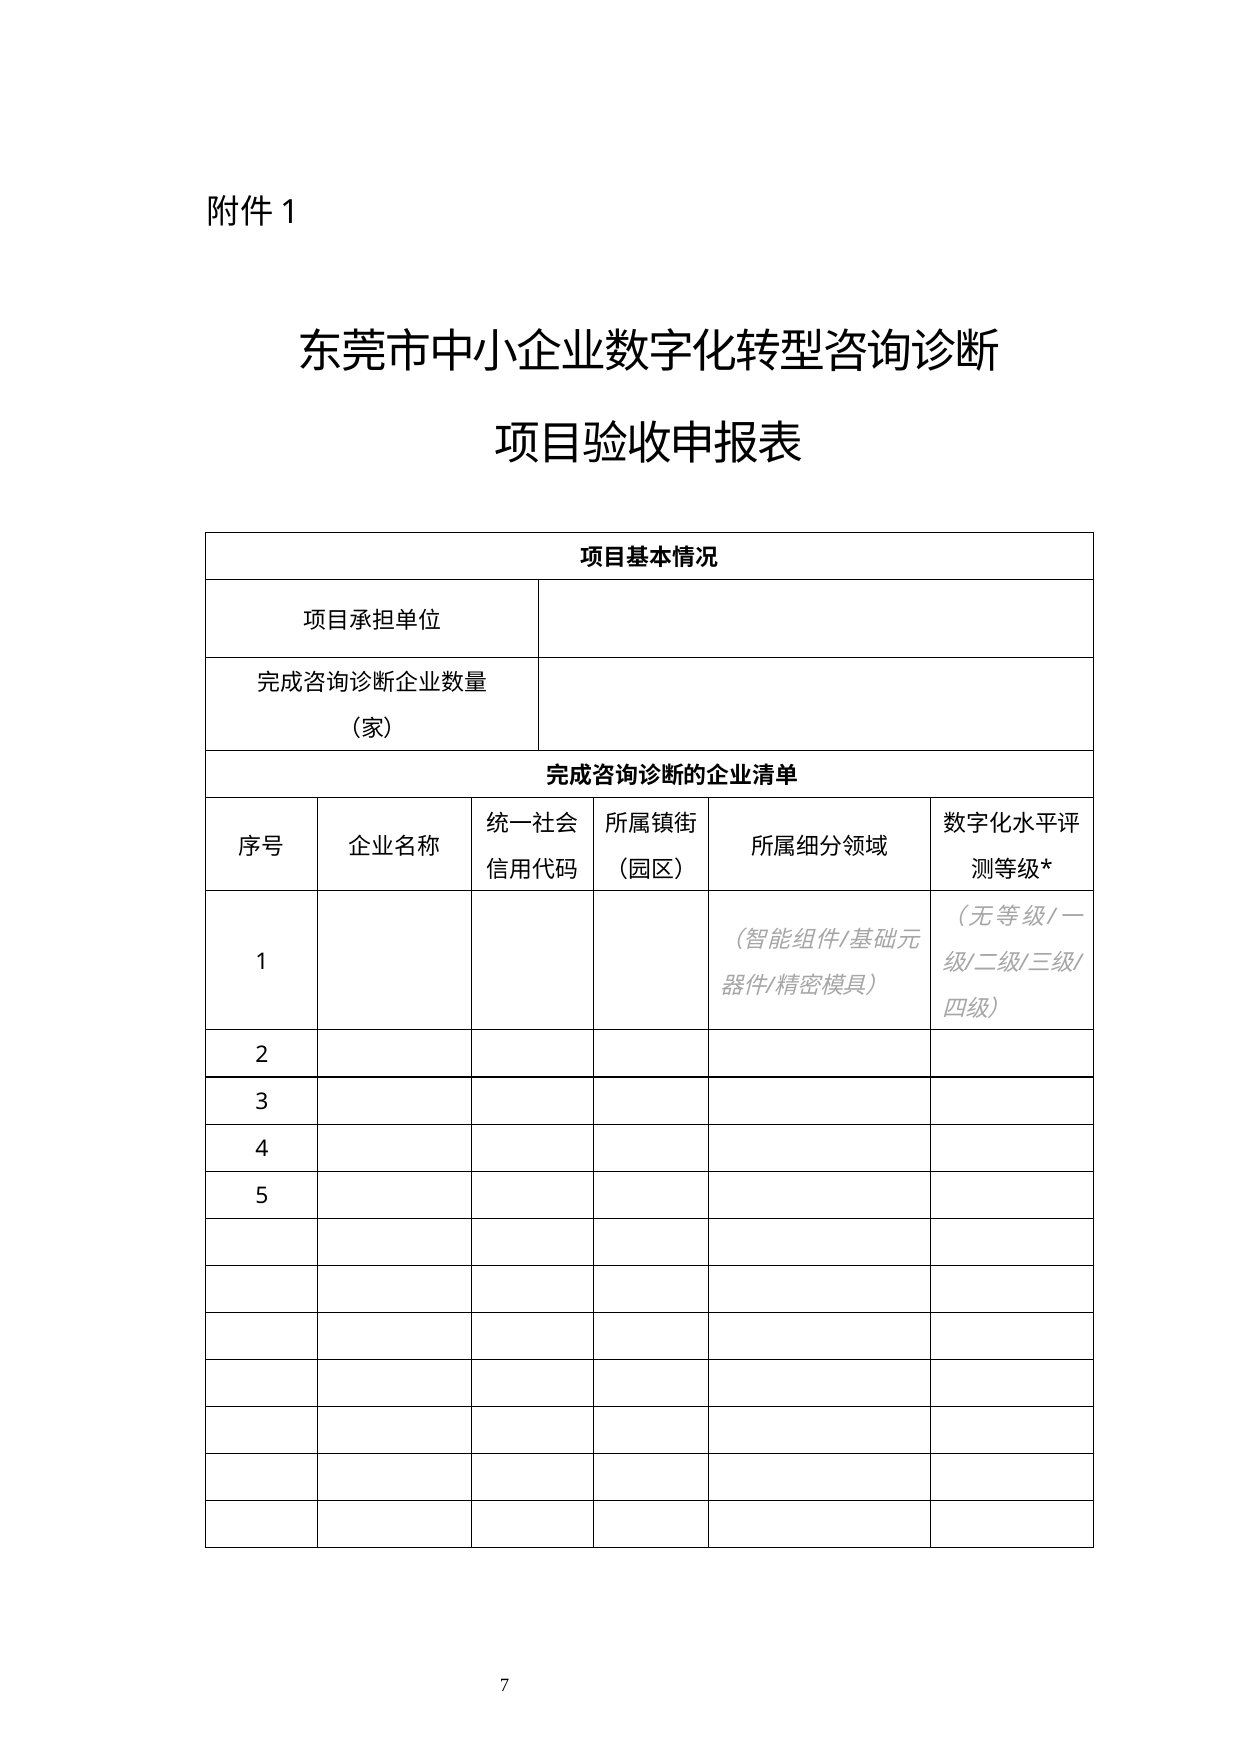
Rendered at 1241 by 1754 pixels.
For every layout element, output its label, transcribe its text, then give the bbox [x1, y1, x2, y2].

table_cell [931, 1360, 1093, 1406]
table_cell [709, 1501, 930, 1547]
table_cell [472, 1360, 593, 1406]
table_cell [472, 891, 593, 1029]
table_header 项目基本情况 [206, 533, 1093, 579]
table_cell [472, 1172, 593, 1218]
table_cell 企业名称 [318, 798, 471, 890]
table_cell 4 [206, 1125, 317, 1171]
table_cell [594, 1266, 708, 1312]
text 项目验收申报表 [207, 393, 1093, 486]
table_cell [594, 891, 708, 1029]
table_cell [472, 1454, 593, 1500]
table_cell [472, 1407, 593, 1453]
table_cell [539, 580, 1093, 657]
table_cell [594, 1172, 708, 1218]
table_cell [318, 1266, 471, 1312]
table_cell [931, 1407, 1093, 1453]
table_cell [594, 1125, 708, 1171]
table_cell [931, 1313, 1093, 1359]
table_cell [318, 1454, 471, 1500]
table_cell [709, 1219, 930, 1265]
table_cell [931, 1501, 1093, 1547]
table_cell [931, 1454, 1093, 1500]
table_cell [318, 1078, 471, 1123]
table_cell [206, 1266, 317, 1312]
table_cell 序号 [206, 798, 317, 890]
table_cell [318, 1030, 471, 1076]
table_cell [472, 1266, 593, 1312]
table_cell [594, 1407, 708, 1453]
table_cell [709, 1172, 930, 1218]
table_cell [318, 891, 471, 1029]
table_cell [318, 1172, 471, 1218]
table_cell [206, 1454, 317, 1500]
table_cell 1 [206, 891, 317, 1029]
table_cell [539, 658, 1093, 750]
table_cell [594, 1313, 708, 1359]
table_cell [709, 1030, 930, 1076]
table_cell [709, 1360, 930, 1406]
table_cell [594, 1454, 708, 1500]
table_cell （无等级/一级/二级/三级/四级） [931, 891, 1093, 1029]
table_cell [709, 1313, 930, 1359]
table_cell [594, 1501, 708, 1547]
table_cell 所属细分领域 [709, 798, 930, 890]
table_cell [206, 1313, 317, 1359]
table_cell [472, 1030, 593, 1076]
table_cell [594, 1078, 708, 1123]
table_cell [472, 1313, 593, 1359]
table_cell [594, 1219, 708, 1265]
text 东莞市中小企业数字化转型咨询诊断 [207, 301, 1093, 393]
table_cell [206, 1501, 317, 1547]
table_cell [931, 1125, 1093, 1171]
table_cell 2 [206, 1030, 317, 1076]
table_cell [594, 1360, 708, 1406]
table_cell [206, 1219, 317, 1265]
table_cell [709, 1454, 930, 1500]
table_cell [931, 1030, 1093, 1076]
table_cell 5 [206, 1172, 317, 1218]
table_cell 统一社会信用代码 [472, 798, 593, 890]
table_cell [318, 1125, 471, 1171]
table_cell [472, 1125, 593, 1171]
table_cell [709, 1078, 930, 1123]
table_cell [318, 1407, 471, 1453]
table_cell [318, 1219, 471, 1265]
table_cell [931, 1172, 1093, 1218]
table_cell [318, 1360, 471, 1406]
table_cell [709, 1266, 930, 1312]
table_cell [709, 1125, 930, 1171]
table_cell 所属镇街（园区） [594, 798, 708, 890]
table_cell 数字化水平评测等级* [931, 798, 1093, 890]
table_cell [931, 1078, 1093, 1123]
table_cell [709, 1407, 930, 1453]
table_cell [472, 1219, 593, 1265]
table_cell 项目承担单位 [206, 580, 538, 657]
table_cell 完成咨询诊断的企业清单 [206, 751, 1093, 797]
table_cell 完成咨询诊断企业数量 （家） [206, 658, 538, 750]
table_cell [931, 1219, 1093, 1265]
table_cell 3 [206, 1078, 317, 1123]
table_cell [472, 1501, 593, 1547]
table_cell [318, 1501, 471, 1547]
table_cell [318, 1313, 471, 1359]
table_cell [594, 1030, 708, 1076]
table_cell [206, 1407, 317, 1453]
text 附件1 [207, 163, 1093, 255]
table_cell [206, 1360, 317, 1406]
table_cell （智能组件/基础元器件/精密模具） [709, 891, 930, 1029]
table_cell [931, 1266, 1093, 1312]
table_cell [472, 1078, 593, 1123]
